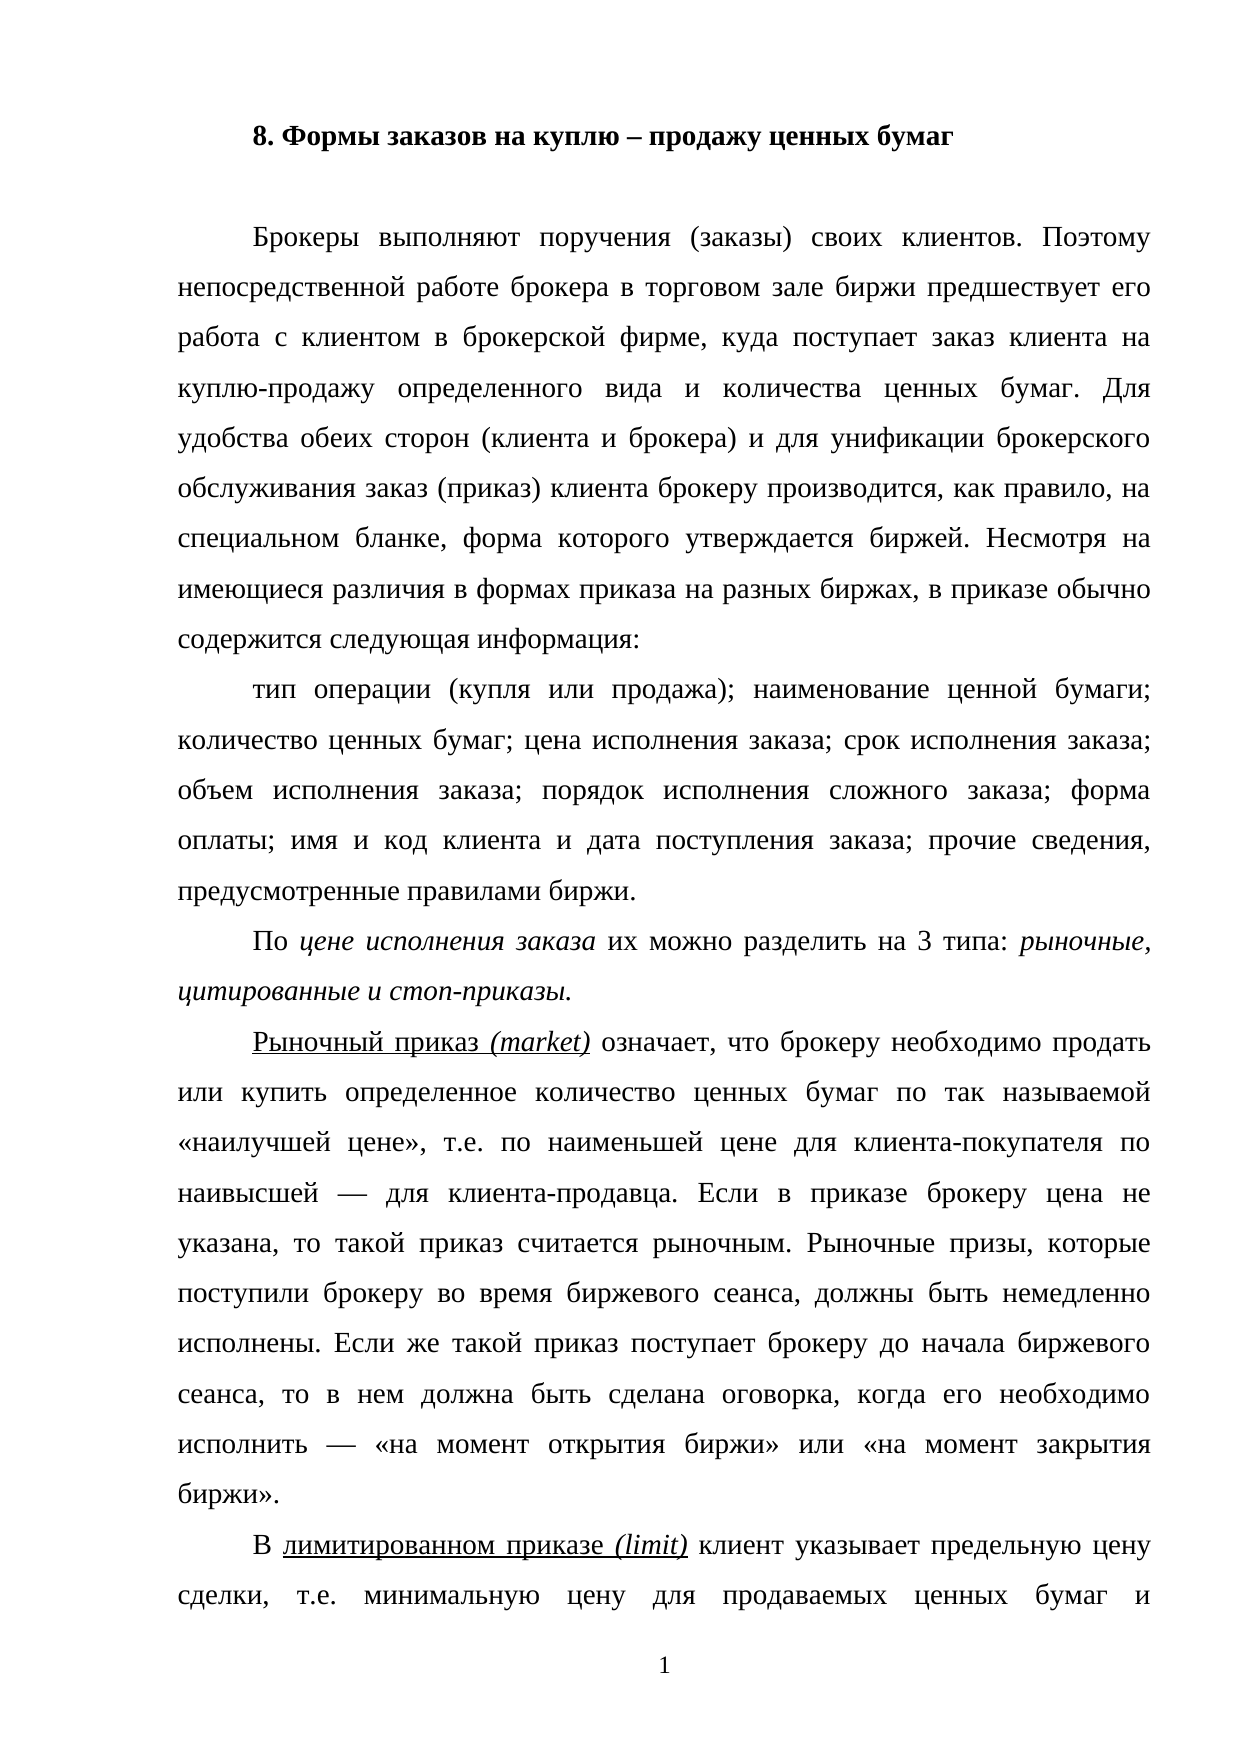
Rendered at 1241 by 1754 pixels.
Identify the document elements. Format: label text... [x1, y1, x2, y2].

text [177, 1527, 1152, 1611]
text тип операции (купля или продажа); наименование ценной бумаги; количество ценных бумаг; цена исполнения заказа; срок исполнения заказа; объем исполнения заказа; порядок исполнения сложного заказа; форма оплаты; имя и код клиента и дата поступления заказа; прочие сведения, предусмотренные правилами биржи. [177, 672, 1152, 906]
text 8. Формы заказов на куплю – продажу ценных бумаг [177, 118, 1152, 152]
text По цене исполнения заказа их можно разделить на 3 типа: рыночные, цитированные и стоп-приказы. [177, 923, 1152, 1007]
text Рыночный приказ (market) означает, что брокеру необходимо продать или купить определенное количество ценных бумаг по так называемой «наилучшей цене», т.е. по наименьшей цене для клиента-покупателя по наивысшей — для клиента-продавца. Если в приказе брокеру цена не указана, то такой приказ считается рыночным. Рыночные призы, которые поступили брокеру во время биржевого сеанса, должны быть немедленно исполнены. Если же такой приказ поступает брокеру до начала биржевого сеанса, то в нем должна быть сделана оговорка, когда его необходимо исполнить — «на момент открытия биржи» или «на момент закрытия биржи». [177, 1024, 1152, 1510]
text Брокеры выполняют поручения (заказы) своих клиентов. Поэтому непосредственной работе брокера в торговом зале биржи предшествует его работа с клиентом в брокерской фирме, куда поступает заказ клиента на куплю-продажу определенного вида и количества ценных бумаг. Для удобства обеих сторон (клиента и брокера) и для унификации брокерского обслуживания заказ (приказ) клиента брокеру производится, как правило, на специальном бланке, форма которого утверждается биржей. Несмотря на имеющиеся различия в формах приказа на разных биржах, в приказе обычно содержится следующая информация: [177, 219, 1152, 655]
